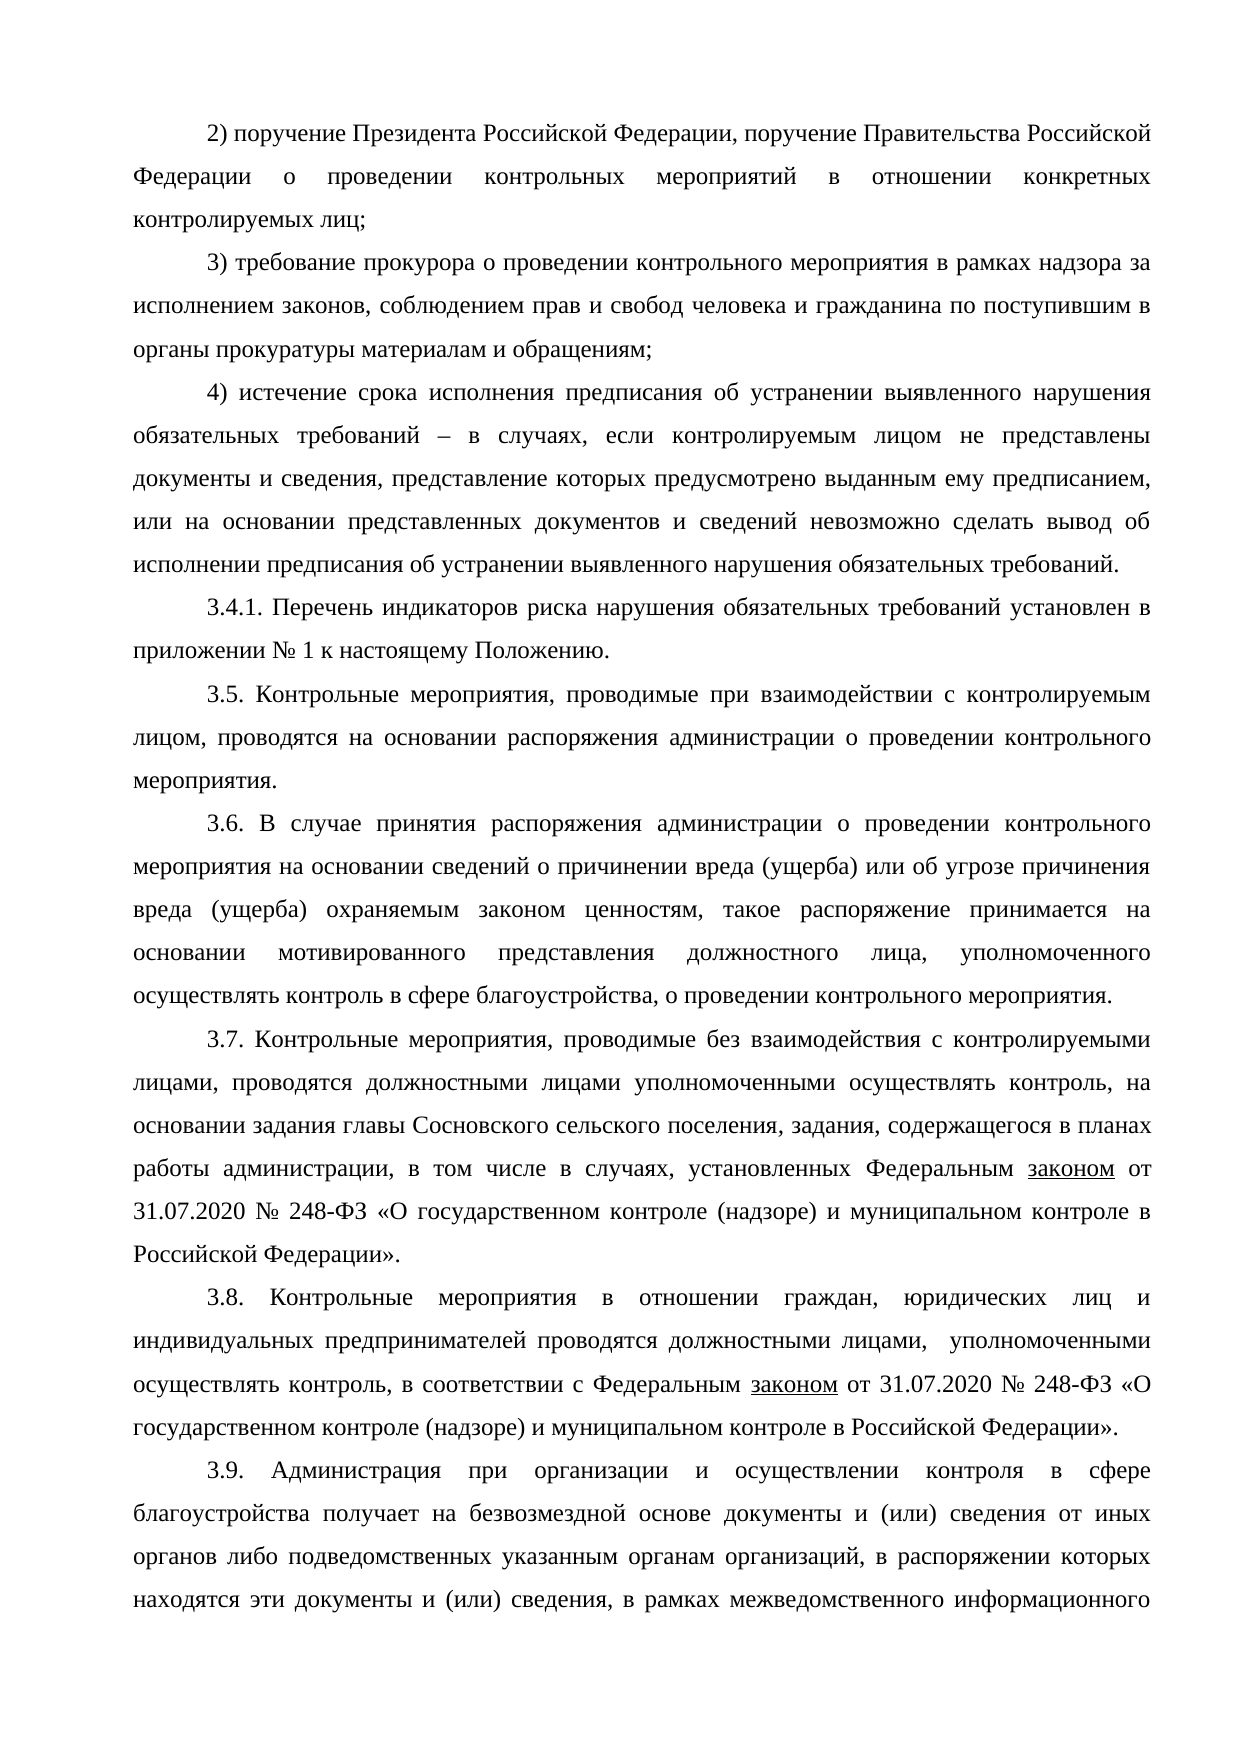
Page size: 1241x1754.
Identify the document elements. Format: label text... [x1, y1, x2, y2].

text 4) истечение срока исполнения предписания об устранении выявленного нарушения обязательных требований – в случаях, если контролируемым лицом не представлены документы и сведения, представление которых предусмотрено выданным ему предписанием, или на основании представленных документов и сведений невозможно сделать вывод об исполнении предписания об устранении выявленного нарушения обязательных требований. [133, 377, 1152, 578]
text 3.4.1. Перечень индикаторов риска нарушения обязательных требований установлен в приложении № 1 к настоящему Положению. [133, 592, 1152, 664]
text 2) поручение Президента Российской Федерации, поручение Правительства Российской Федерации о проведении контрольных мероприятий в отношении конкретных контролируемых лиц; [133, 118, 1152, 233]
text 3) требование прокурора о проведении контрольного мероприятия в рамках надзора за исполнением законов, соблюдением прав и свобод человека и гражданина по поступившим в органы прокуратуры материалам и обращениям; [133, 247, 1152, 362]
text 3.7. Контрольные мероприятия, проводимые без взаимодействия с контролируемыми лицами, проводятся должностными лицами уполномоченными осуществлять контроль, на основании задания главы Сосновского сельского поселения, задания, содержащегося в планах работы администрации, в том числе в случаях, установленных Федеральным законом от 31.07.2020 № 248-ФЗ «О государственном контроле (надзоре) и муниципальном контроле в Российской Федерации». [133, 1024, 1152, 1268]
text 3.5. Контрольные мероприятия, проводимые при взаимодействии с контролируемым лицом, проводятся на основании распоряжения администрации о проведении контрольного мероприятия. [133, 679, 1152, 794]
text 3.8. Контрольные мероприятия в отношении граждан, юридических лиц и индивидуальных предпринимателей проводятся должностными лицами, уполномоченными осуществлять контроль, в соответствии с Федеральным законом от 31.07.2020 № 248-ФЗ «О государственном контроле (надзоре) и муниципальном контроле в Российской Федерации». [133, 1282, 1152, 1441]
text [133, 1455, 1152, 1613]
text 3.6. В случае принятия распоряжения администрации о проведении контрольного мероприятия на основании сведений о причинении вреда (ущерба) или об угрозе причинения вреда (ущерба) охраняемым законом ценностям, такое распоряжение принимается на основании мотивированного представления должностного лица, уполномоченного осуществлять контроль в сфере благоустройства, о проведении контрольного мероприятия. [133, 808, 1152, 1009]
